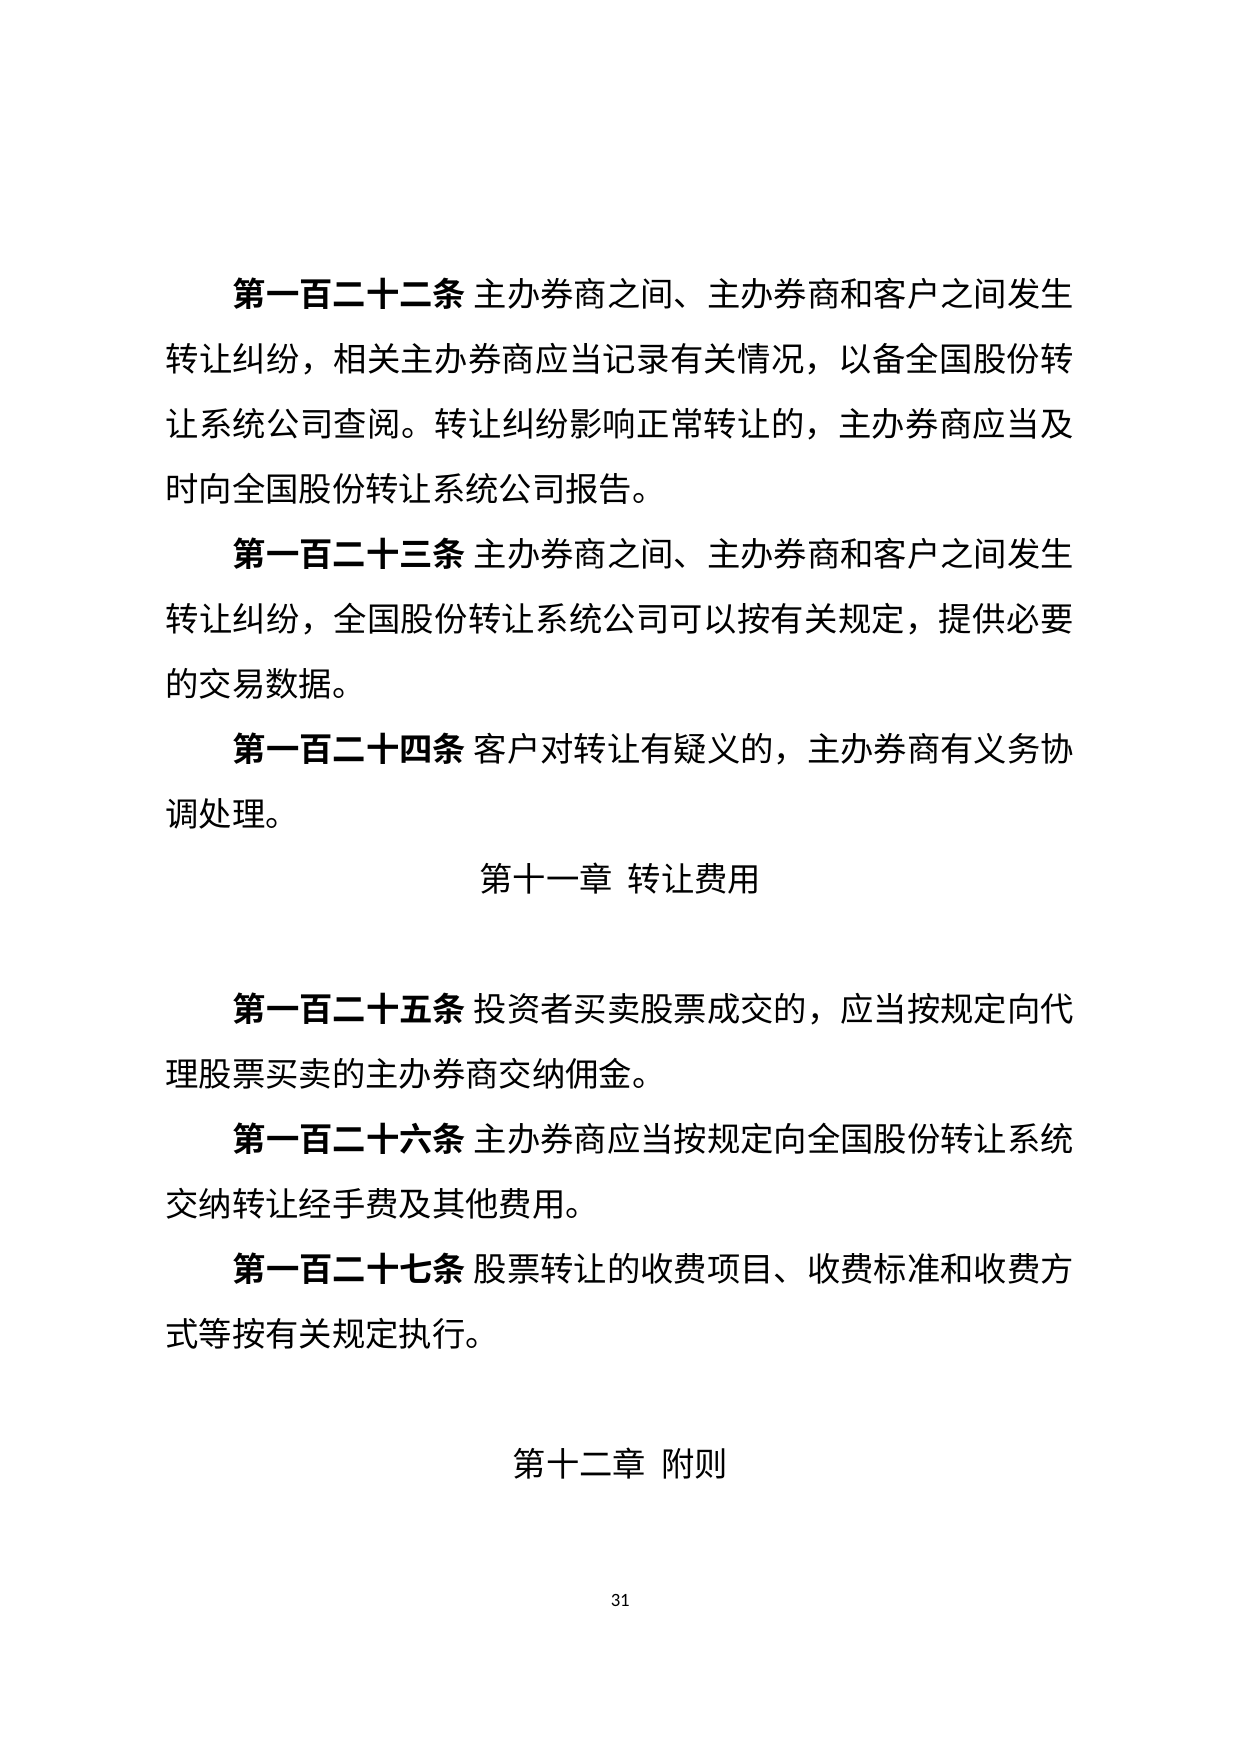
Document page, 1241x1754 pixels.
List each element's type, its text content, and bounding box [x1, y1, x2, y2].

text 第十二章 附则 [165, 1429, 1075, 1494]
text 第十一章 转让费用 [165, 844, 1075, 909]
text 第一百二十六条 主办券商应当按规定向全国股份转让系统交纳转让经手费及其他费用。 [165, 1104, 1075, 1234]
text 第一百二十五条 投资者买卖股票成交的，应当按规定向代理股票买卖的主办券商交纳佣金。 [165, 974, 1075, 1104]
text 第一百二十七条 股票转让的收费项目、收费标准和收费方式等按有关规定执行。 [165, 1234, 1075, 1364]
text 第一百二十四条 客户对转让有疑义的，主办券商有义务协调处理。 [165, 714, 1075, 844]
text 第一百二十三条 主办券商之间、主办券商和客户之间发生转让纠纷，全国股份转让系统公司可以按有关规定，提供必要的交易数据。 [165, 519, 1075, 714]
text 第一百二十二条 主办券商之间、主办券商和客户之间发生转让纠纷，相关主办券商应当记录有关情况，以备全国股份转让系统公司查阅。转让纠纷影响正常转让的，主办券商应当及时向全国股份转让系统公司报告。 [165, 259, 1075, 519]
